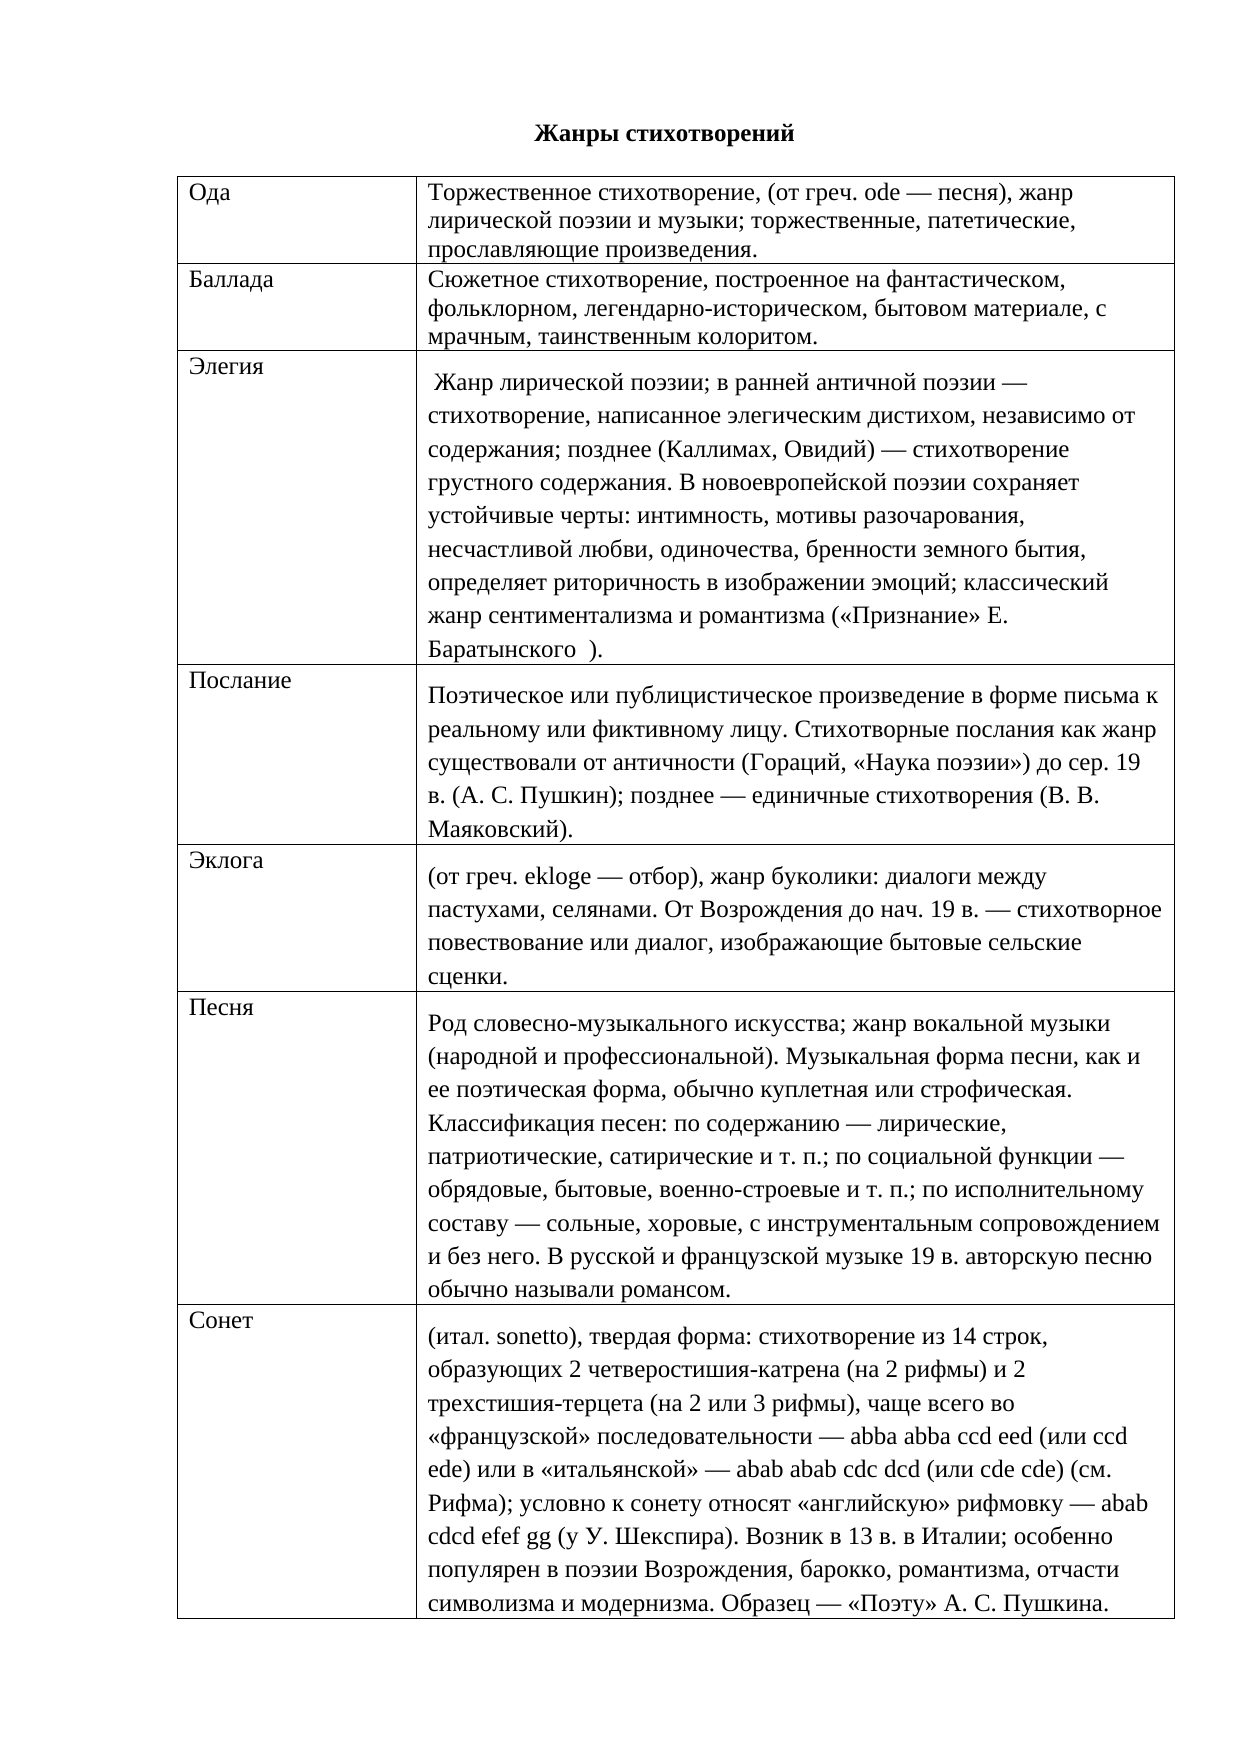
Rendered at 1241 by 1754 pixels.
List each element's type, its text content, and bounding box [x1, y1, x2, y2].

table_header Ода [178, 177, 416, 263]
table_cell Жанр лирической поэзии; в ранней античной поэзии — стихотворение, написанное элегическим дистихом, независимо от содержания; позднее (Каллимах, Овидий) — стихотворение грустного содержания. В новоевропейской поэзии сохраняет устойчивые черты: интимность, мотивы разочарования, несчастливой любви, одиночества, бренности земного бытия, определяет риторичность в изображении эмоций; классический жанр сентиментализма и романтизма («Признание» Е. Баратынского ). [417, 351, 1174, 664]
table_cell Эклога [178, 845, 416, 991]
table_cell Поэтическое или публицистическое произведение в форме письма к реальному или фиктивному лицу. Стихотворные послания как жанр существовали от античности (Гораций, «Наука поэзии») до сер. 19 в. (А. С. Пушкин); позднее — единичные стихотворения (В. В. Маяковский). [417, 665, 1174, 844]
table_cell Сонет [178, 1305, 416, 1618]
table_cell (от греч. ekloge — отбор), жанр буколики: диалоги между пастухами, селянами. От Возрождения до нач. 19 в. — стихотворное повествование или диалог, изображающие бытовые сельские сценки. [417, 845, 1174, 991]
table_header Торжественное стихотворение, (от греч. ode — песня), жанр лирической поэзии и музыки; торжественные, патетические, прославляющие произведения. [417, 177, 1174, 263]
table_cell Сюжетное стихотворение, построенное на фантастическом, фольклорном, легендарно-историческом, бытовом материале, с мрачным, таинственным колоритом. [417, 264, 1174, 350]
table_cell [417, 1305, 1174, 1618]
table_cell Песня [178, 992, 416, 1304]
table_cell Послание [178, 665, 416, 844]
table_cell Баллада [178, 264, 416, 350]
text Жанры стихотворений [177, 118, 1152, 147]
table_cell Род словесно-музыкального искусства; жанр вокальной музыки (народной и профессиональной). Музыкальная форма песни, как и ее поэтическая форма, обычно куплетная или строфическая. Классификация песен: по содержанию — лирические, патриотические, сатирические и т. п.; по социальной функции — обрядовые, бытовые, военно-строевые и т. п.; по исполнительному составу — сольные, хоровые, с инструментальным сопровождением и без него. В русской и французской музыке 19 в. авторскую песню обычно называли романсом. [417, 992, 1174, 1304]
table_cell Элегия [178, 351, 416, 664]
